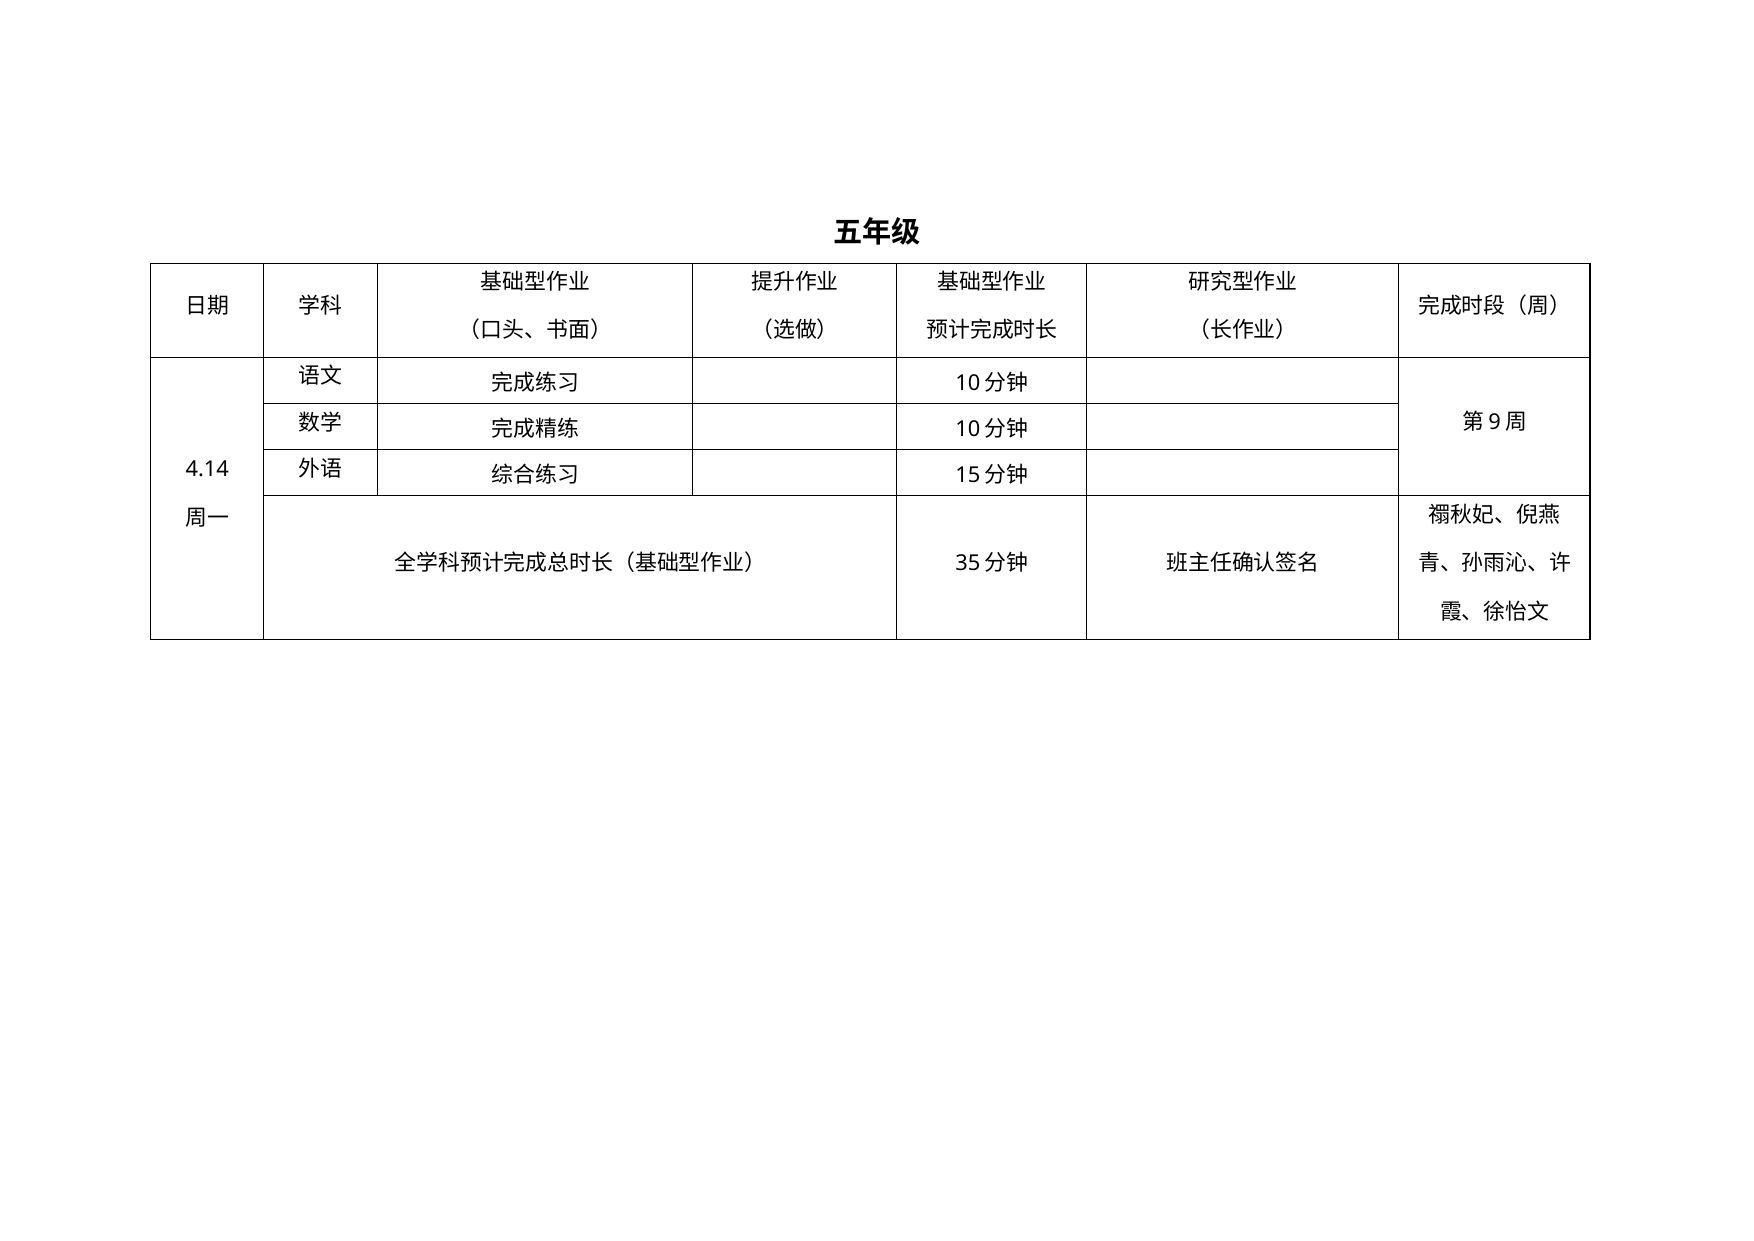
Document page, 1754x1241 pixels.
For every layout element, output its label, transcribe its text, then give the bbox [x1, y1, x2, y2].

table_cell 4.14 周一 [151, 358, 263, 639]
table_cell 语文 [264, 358, 377, 403]
table_cell 完成练习 [378, 358, 692, 403]
table_cell [693, 404, 896, 449]
table_header 研究型作业 （长作业） [1087, 264, 1398, 357]
table_header 基础型作业 （口头、书面） [378, 264, 692, 357]
table_header 学科 [264, 264, 377, 357]
table_cell 10分钟 [897, 358, 1086, 403]
table_cell 综合练习 [378, 450, 692, 495]
table_cell 数学 [264, 404, 377, 449]
table_cell 35分钟 [897, 496, 1086, 639]
table_cell 班主任确认签名 [1087, 496, 1398, 639]
table_cell 第9周 [1399, 358, 1589, 495]
table_cell [1087, 404, 1398, 449]
text 五年级 [150, 198, 1604, 263]
table_cell 完成精练 [378, 404, 692, 449]
table_cell [693, 450, 896, 495]
table_cell 外语 [264, 450, 377, 495]
table_header 提升作业 （选做） [693, 264, 896, 357]
table_header 完成时段（周） [1399, 264, 1589, 357]
table_cell [1087, 450, 1398, 495]
table_cell 10分钟 [897, 404, 1086, 449]
table_cell [1087, 358, 1398, 403]
table_cell [693, 358, 896, 403]
table_header 基础型作业 预计完成时长 [897, 264, 1086, 357]
table_cell 禤秋妃、倪燕青、孙雨沁、许霞、徐怡文 [1399, 496, 1589, 639]
table_header 日期 [151, 264, 263, 357]
table_cell 全学科预计完成总时长（基础型作业） [264, 496, 896, 639]
table_cell 15分钟 [897, 450, 1086, 495]
